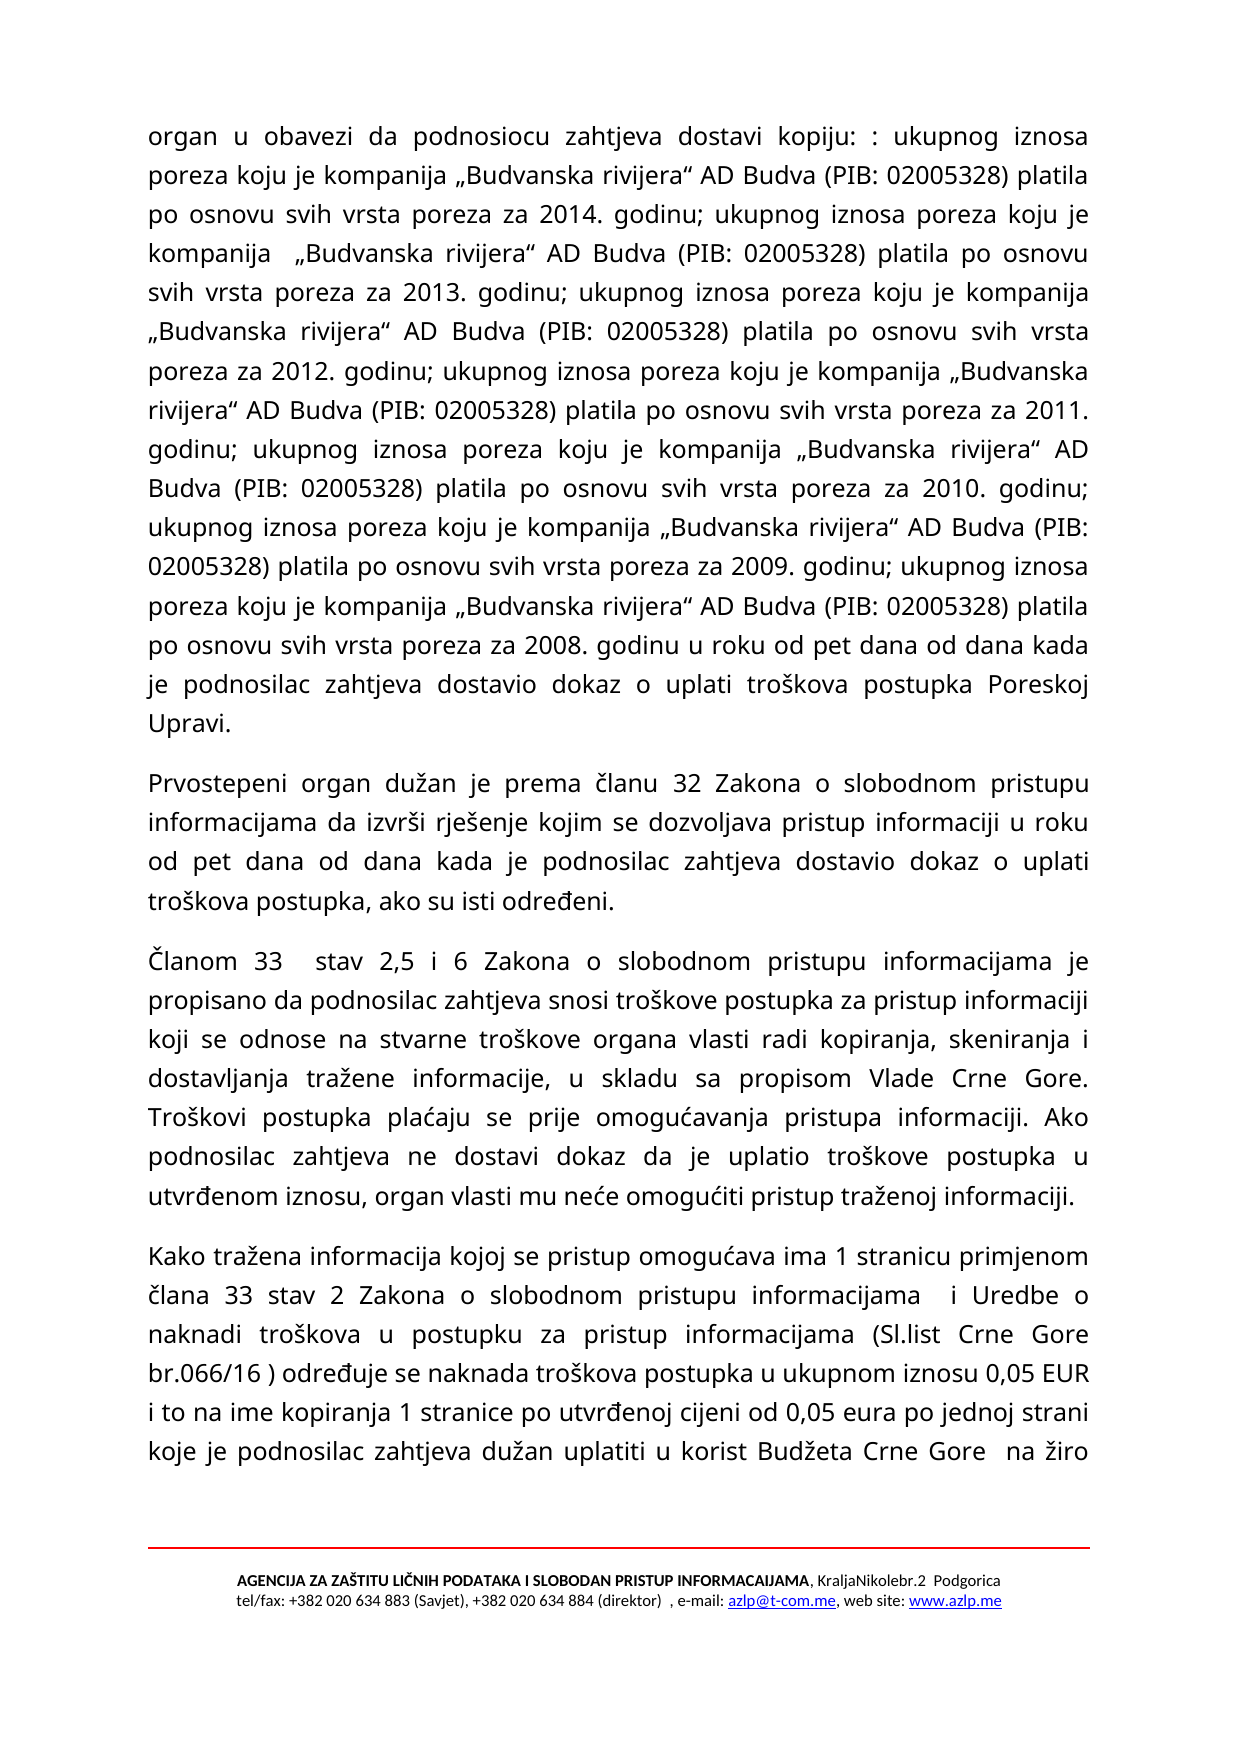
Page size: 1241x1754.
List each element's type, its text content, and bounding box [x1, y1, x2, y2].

text Prvostepeni organ dužan je prema članu 32 Zakona o slobodnom pristupu informacijama da izvrši rješenje kojim se dozvoljava pristup informaciji u roku od pet dana od dana kada je podnosilac zahtjeva dostavio dokaz o uplati troškova postupka, ako su isti određeni. [148, 766, 1090, 917]
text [148, 1238, 1090, 1468]
text Članom 33 stav 2,5 i 6 Zakona o slobodnom pristupu informacijama je propisano da podnosilac zahtjeva snosi troškove postupka za pristup informaciji koji se odnose na stvarne troškove organa vlasti radi kopiranja, skeniranja i dostavljanja tražene informacije, u skladu sa propisom Vlade Crne Gore. Troškovi postupka plaćaju se prije omogućavanja pristupa informaciji. Ako podnosilac zahtjeva ne dostavi dokaz da je uplatio troškove postupka u utvrđenom iznosu, organ vlasti mu neće omogućiti pristup traženoj informaciji. [148, 943, 1090, 1212]
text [148, 118, 1090, 740]
